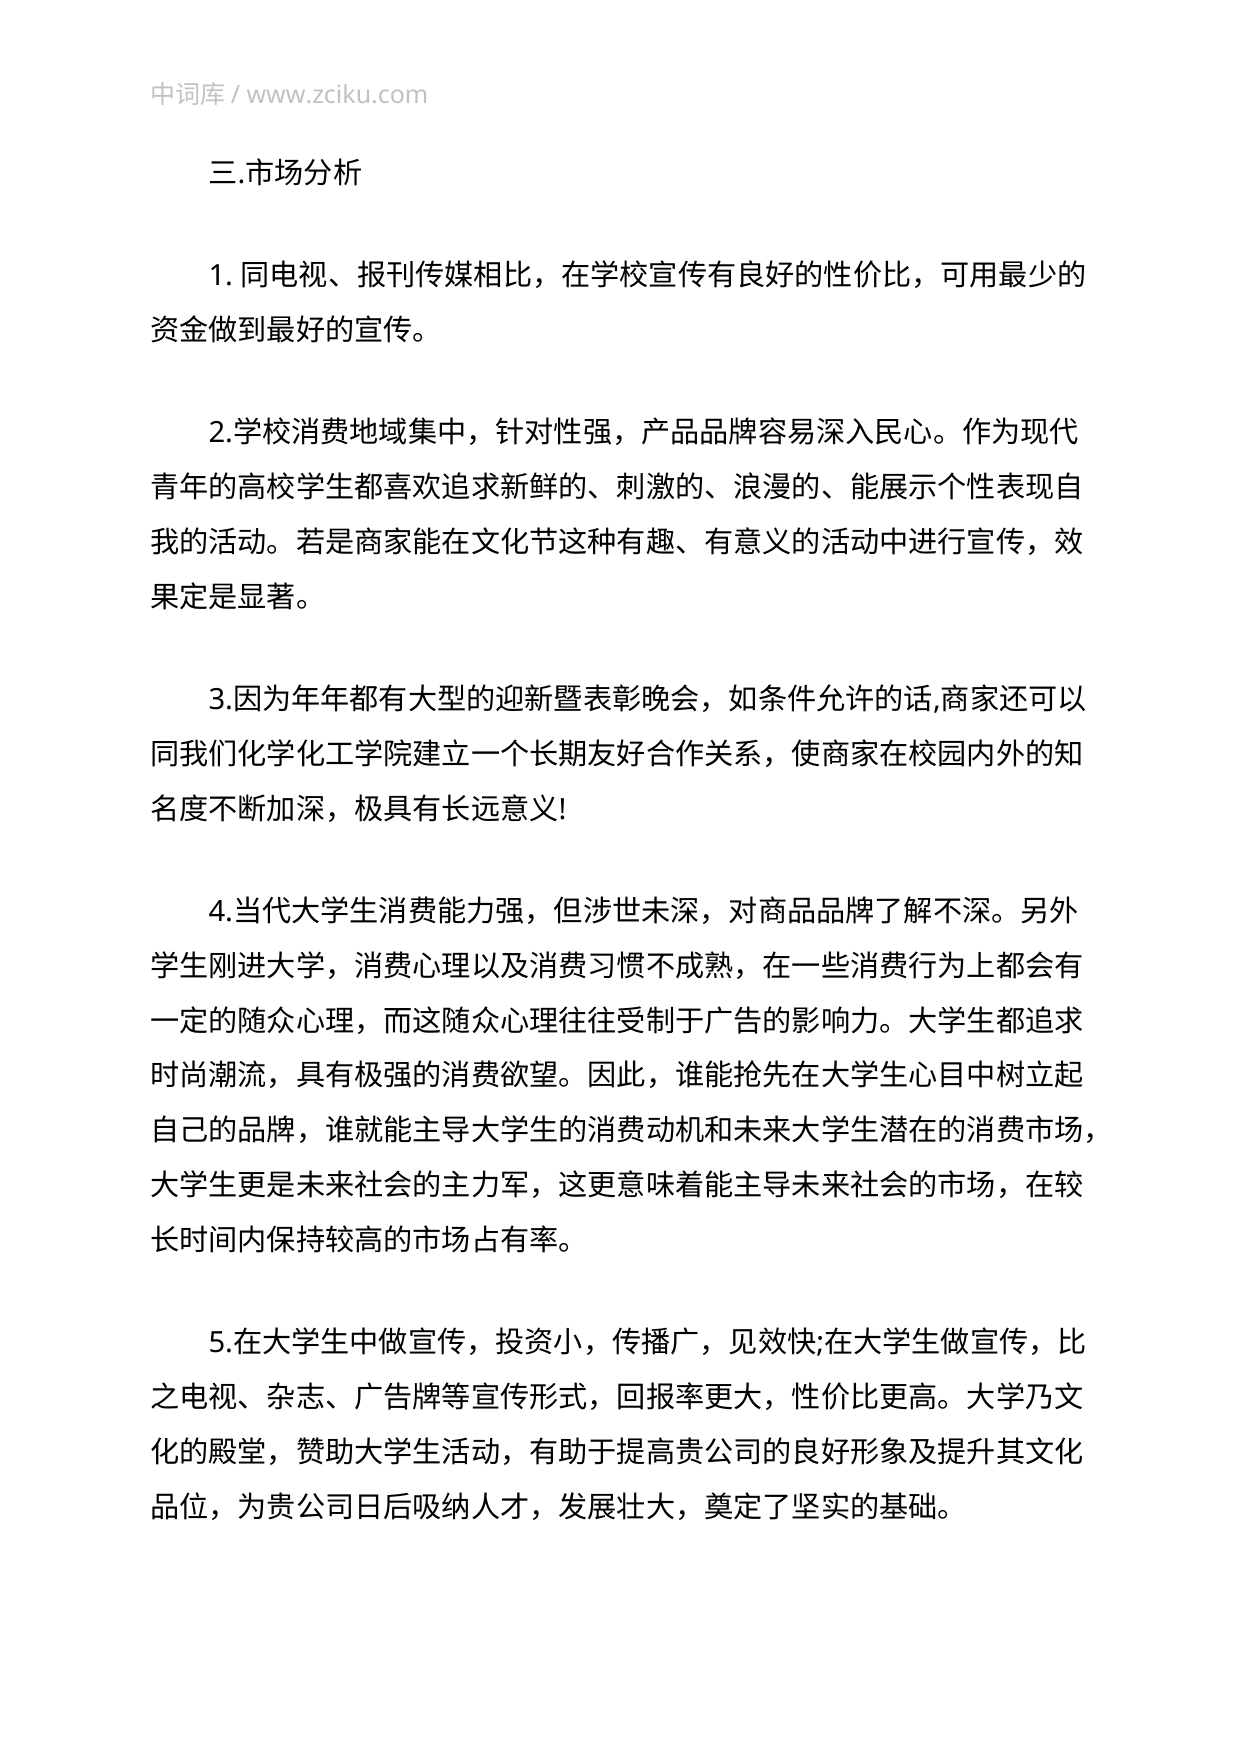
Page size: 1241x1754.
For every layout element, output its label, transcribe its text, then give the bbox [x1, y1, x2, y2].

text 3.因为年年都有大型的迎新暨表彰晚会，如条件允许的话,商家还可以同我们化学化工学院建立一个长期友好合作关系，使商家在校园内外的知名度不断加深，极具有长远意义! [150, 675, 1090, 828]
text 1. 同电视、报刊传媒相比，在学校宣传有良好的性价比，可用最少的资金做到最好的宣传。 [150, 252, 1090, 349]
text 2.学校消费地域集中，针对性强，产品品牌容易深入民心。作为现代青年的高校学生都喜欢追求新鲜的、刺激的、浪漫的、能展示个性表现自我的活动。若是商家能在文化节这种有趣、有意义的活动中进行宣传，效果定是显著。 [150, 409, 1090, 616]
text 三.市场分析 [150, 150, 1090, 192]
text 5.在大学生中做宣传，投资小，传播广，见效快;在大学生做宣传，比之电视、杂志、广告牌等宣传形式，回报率更大，性价比更高。大学乃文化的殿堂，赞助大学生活动，有助于提高贵公司的良好形象及提升其文化品位，为贵公司日后吸纳人才，发展壮大，奠定了坚实的基础。 [150, 1318, 1090, 1526]
text 4.当代大学生消费能力强，但涉世未深，对商品品牌了解不深。另外学生刚进大学，消费心理以及消费习惯不成熟，在一些消费行为上都会有一定的随众心理，而这随众心理往往受制于广告的影响力。大学生都追求时尚潮流，具有极强的消费欲望。因此，谁能抢先在大学生心目中树立起自己的品牌，谁就能主导大学生的消费动机和未来大学生潜在的消费市场，大学生更是未来社会的主力军，这更意味着能主导未来社会的市场，在较长时间内保持较高的市场占有率。 [150, 887, 1090, 1259]
